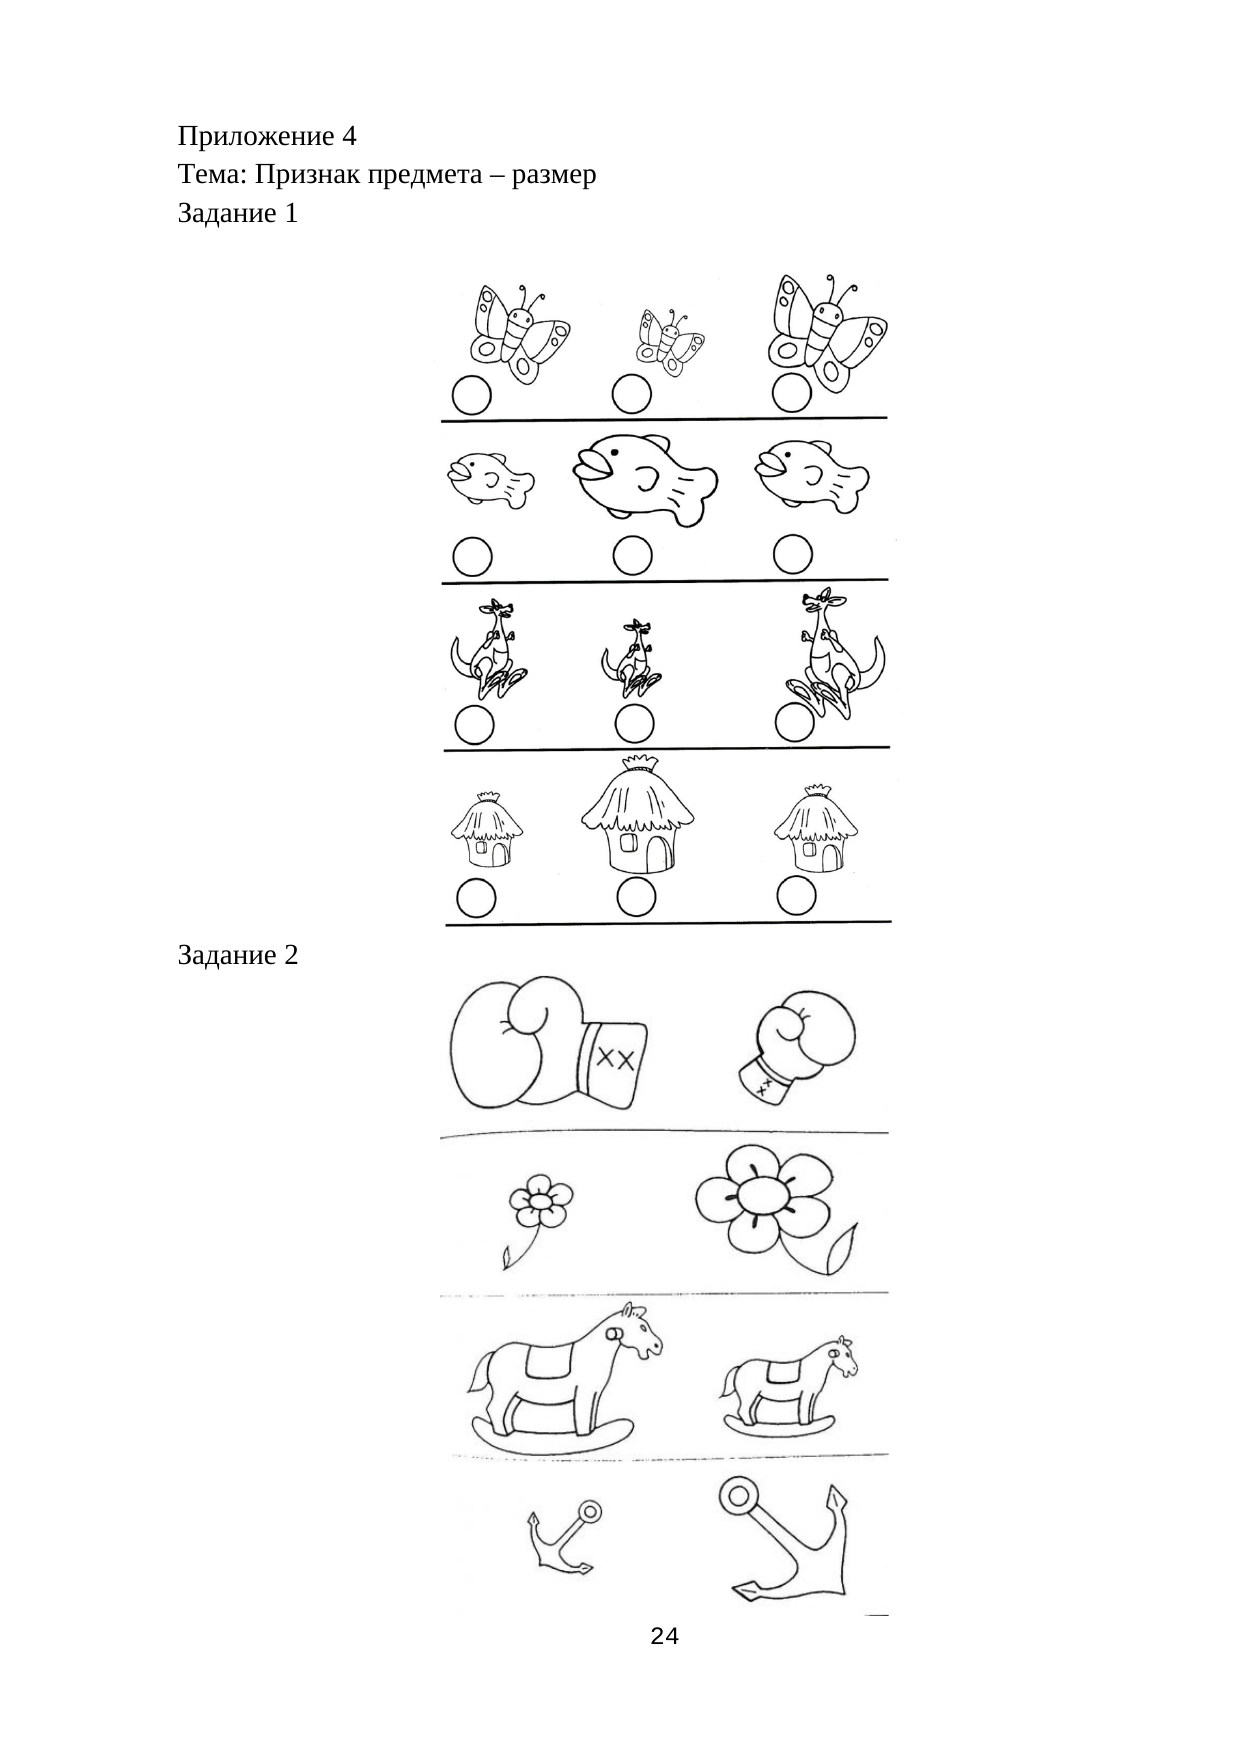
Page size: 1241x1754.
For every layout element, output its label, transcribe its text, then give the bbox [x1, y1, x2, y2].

picture [440, 975, 889, 1616]
text Задание 1 [177, 195, 1152, 229]
text Приложение 4 [177, 118, 1152, 152]
text Задание 2 [177, 937, 1152, 971]
text Тема: Признак предмета – размер [177, 157, 1152, 190]
picture [420, 272, 909, 933]
